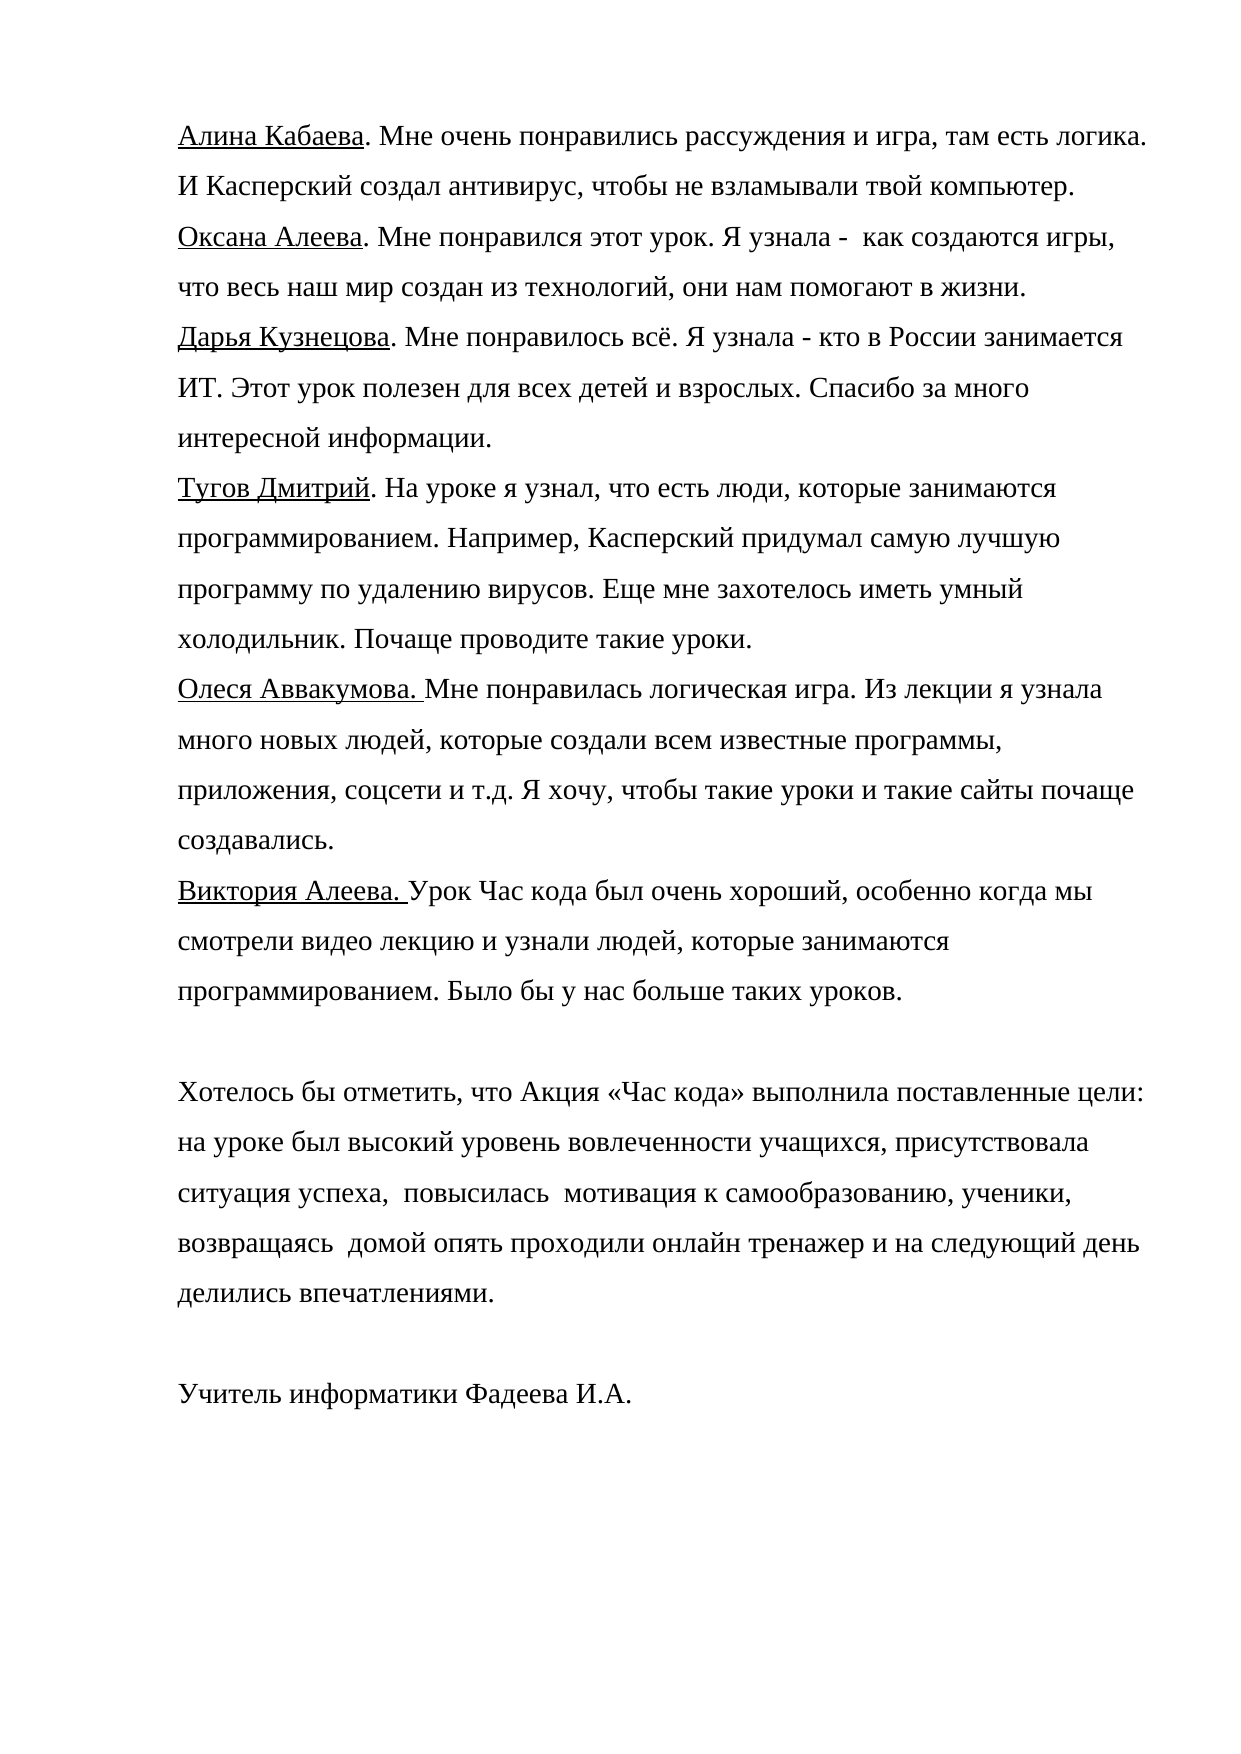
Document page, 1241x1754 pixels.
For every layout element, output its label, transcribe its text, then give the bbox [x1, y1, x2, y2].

text Хотелось бы отметить, что Акция «Час кода» выполнила поставленные цели: на уроке был высокий уровень вовлеченности учащихся, присутствовала ситуация успеха, повысилась мотивация к самообразованию, ученики, возвращаясь домой опять проходили онлайн тренажер и на следующий день делились впечатлениями. [177, 1074, 1152, 1309]
text Тугов Дмитрий. На уроке я узнал, что есть люди, которые занимаются программированием. Например, Касперский придумал самую лучшую программу по удалению вирусов. Еще мне захотелось иметь умный холодильник. Почаще проводите такие уроки. [177, 470, 1152, 655]
text Олеся Аввакумова. Мне понравилась логическая игра. Из лекции я узнала много новых людей, которые создали всем известные программы, приложения, соцсети и т.д. Я хочу, чтобы такие уроки и такие сайты почаще создавались. [177, 672, 1152, 856]
text Учитель информатики Фадеева И.А. [177, 1376, 1152, 1409]
text Алина Кабаева. Мне очень понравились рассуждения и игра, там есть логика. И Касперский создал антивирус, чтобы не взламывали твой компьютер. [177, 118, 1152, 202]
text Оксана Алеева. Мне понравился этот урок. Я узнала - как создаются игры, что весь наш мир создан из технологий, они нам помогают в жизни. [177, 219, 1152, 303]
text Виктория Алеева. Урок Час кода был очень хороший, особенно когда мы смотрели видео лекцию и узнали людей, которые занимаются программированием. Было бы у нас больше таких уроков. [177, 873, 1152, 1007]
text Дарья Кузнецова. Мне понравилось всё. Я узнала - кто в России занимается ИТ. Этот урок полезен для всех детей и взрослых. Спасибо за много интересной информации. [177, 319, 1152, 453]
